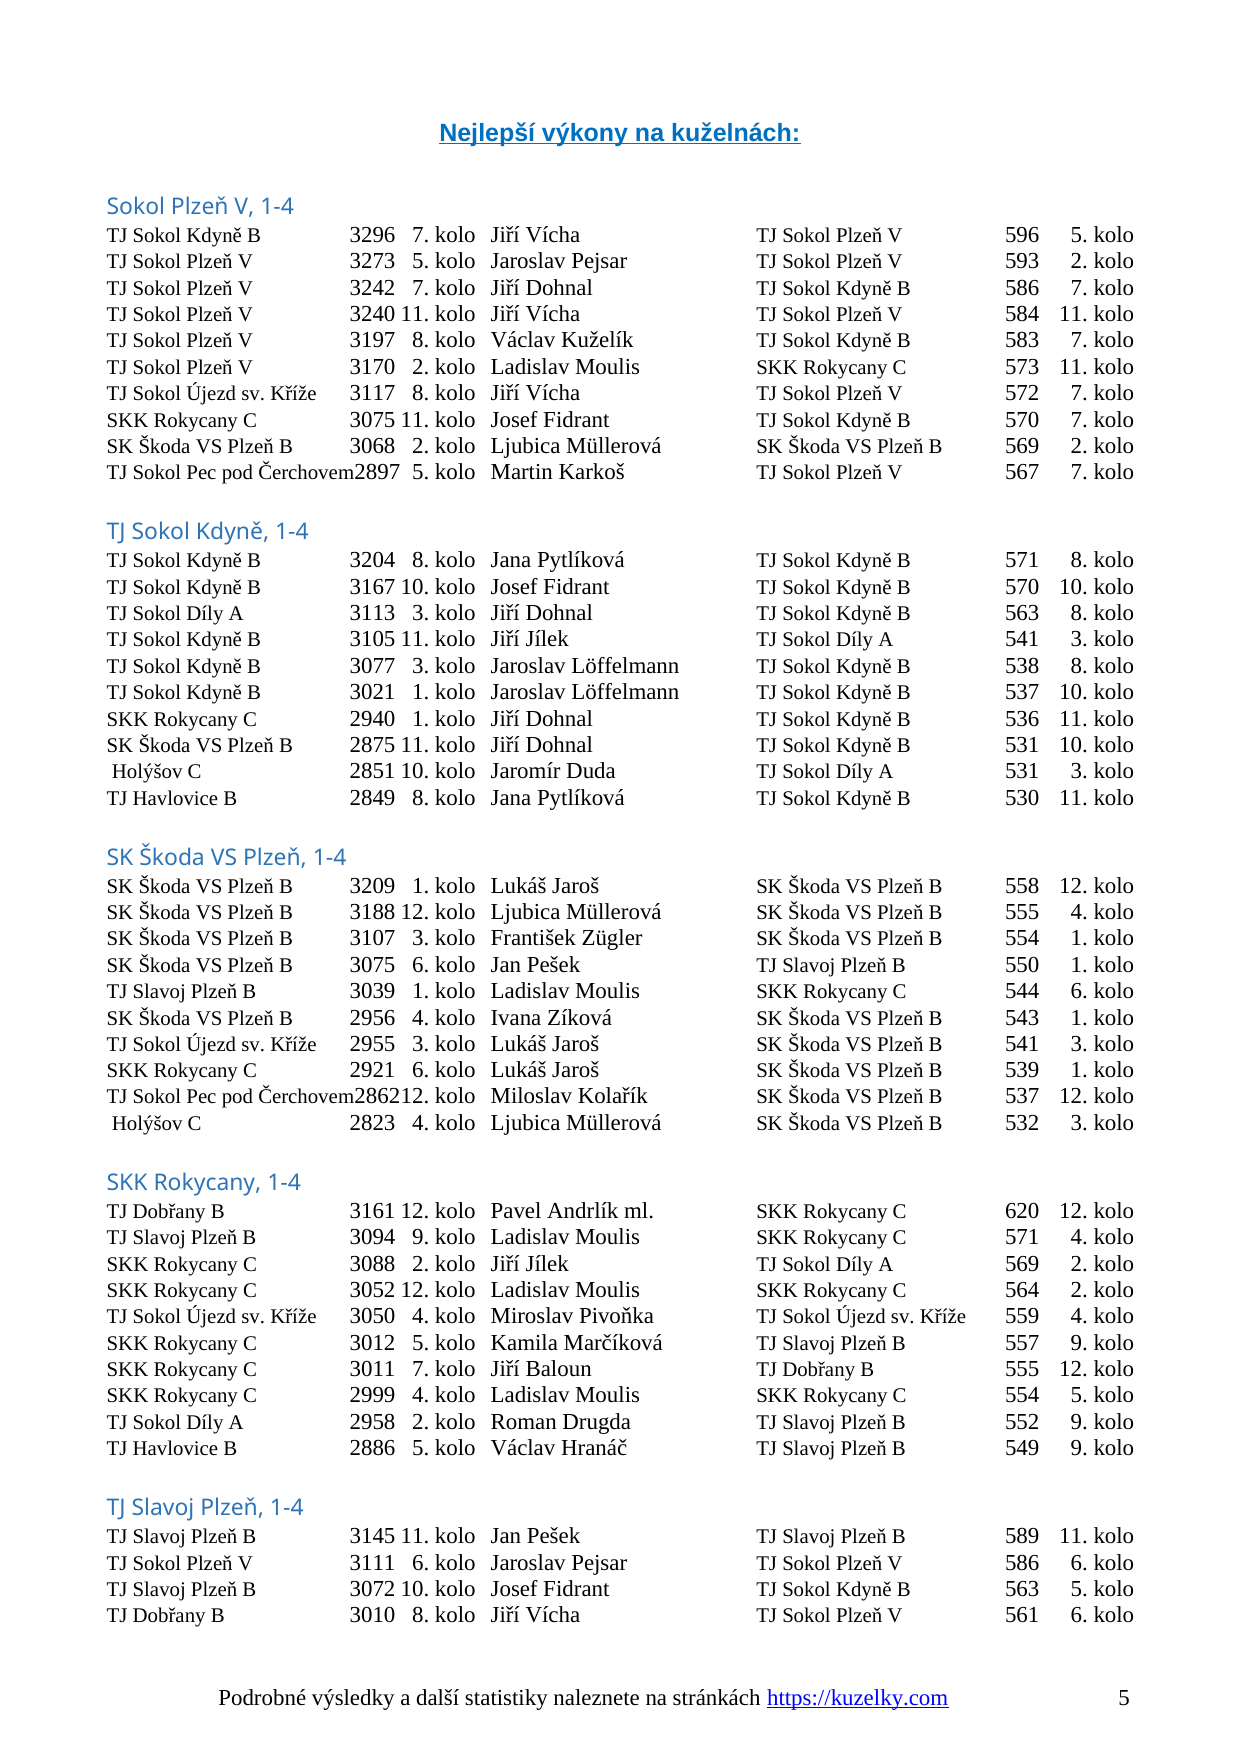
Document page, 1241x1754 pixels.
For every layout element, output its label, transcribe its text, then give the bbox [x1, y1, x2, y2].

text SK Škoda VS Plzeň B 2956 4. kolo Ivana Zíková SK Škoda VS Plzeň B 543 1. kolo [106, 1003, 1134, 1030]
text TJ Sokol Plzeň V 3197 8. kolo Václav Kuželík TJ Sokol Kdyně B 583 7. kolo [106, 327, 1134, 353]
text TJ Sokol Kdyně B 3077 3. kolo Jaroslav Löffelmann TJ Sokol Kdyně B 538 8. kolo [106, 652, 1134, 678]
text TJ Sokol Újezd sv. Kříže 3050 4. kolo Miroslav Pivoňka TJ Sokol Újezd sv. Kříže 559 4. kolo [106, 1302, 1134, 1329]
text SK Škoda VS Plzeň B 3209 1. kolo Lukáš Jaroš SK Škoda VS Plzeň B 558 12. kolo [106, 872, 1134, 898]
text SKK Rokycany C 3088 2. kolo Jiří Jílek TJ Sokol Díly A 569 2. kolo [106, 1250, 1134, 1276]
text TJ Slavoj Plzeň B 3145 11. kolo Jan Pešek TJ Slavoj Plzeň B 589 11. kolo [106, 1522, 1134, 1549]
text TJ Sokol Újezd sv. Kříže 2955 3. kolo Lukáš Jaroš SK Škoda VS Plzeň B 541 3. kolo [106, 1030, 1134, 1056]
text TJ Sokol Kdyně B 3167 10. kolo Josef Fidrant TJ Sokol Kdyně B 570 10. kolo [106, 573, 1134, 599]
text SKK Rokycany C 2999 4. kolo Ladislav Moulis SKK Rokycany C 554 5. kolo [106, 1382, 1134, 1408]
text SK Škoda VS Plzeň B 3188 12. kolo Ljubica Müllerová SK Škoda VS Plzeň B 555 4. kolo [106, 898, 1134, 924]
text TJ Havlovice B 2849 8. kolo Jana Pytlíková TJ Sokol Kdyně B 530 11. kolo [106, 784, 1134, 810]
text TJ Sokol Pec pod Čerchovem 2897 5. kolo Martin Karkoš TJ Sokol Plzeň V 567 7. kolo [106, 458, 1134, 485]
text TJ Sokol Díly A 2958 2. kolo Roman Drugda TJ Slavoj Plzeň B 552 9. kolo [106, 1408, 1134, 1434]
subtitle SK Škoda VS Plzeň, 1-4 [106, 841, 1134, 872]
subtitle TJ Sokol Kdyně, 1-4 [106, 515, 1134, 546]
text TJ Dobřany B 3010 8. kolo Jiří Vícha TJ Sokol Plzeň V 561 6. kolo [106, 1601, 1134, 1628]
text TJ Slavoj Plzeň B 3072 10. kolo Josef Fidrant TJ Sokol Kdyně B 563 5. kolo [106, 1575, 1134, 1601]
text TJ Sokol Plzeň V 3242 7. kolo Jiří Dohnal TJ Sokol Kdyně B 586 7. kolo [106, 274, 1134, 300]
text TJ Sokol Plzeň V 3170 2. kolo Ladislav Moulis SKK Rokycany C 573 11. kolo [106, 353, 1134, 379]
text Nejlepší výkony na kuželnách: [94, 118, 1145, 147]
text TJ Slavoj Plzeň B 3094 9. kolo Ladislav Moulis SKK Rokycany C 571 4. kolo [106, 1223, 1134, 1250]
subtitle Sokol Plzeň V, 1-4 [106, 190, 1134, 221]
text TJ Sokol Pec pod Čerchovem 2862 12. kolo Miloslav Kolařík SK Škoda VS Plzeň B 537 12. kolo [106, 1083, 1134, 1109]
text TJ Havlovice B 2886 5. kolo Václav Hranáč TJ Slavoj Plzeň B 549 9. kolo [106, 1434, 1134, 1461]
text SKK Rokycany C 3011 7. kolo Jiří Baloun TJ Dobřany B 555 12. kolo [106, 1355, 1134, 1382]
text SKK Rokycany C 2921 6. kolo Lukáš Jaroš SK Škoda VS Plzeň B 539 1. kolo [106, 1056, 1134, 1083]
text SK Škoda VS Plzeň B 3107 3. kolo František Zügler SK Škoda VS Plzeň B 554 1. kolo [106, 924, 1134, 951]
text TJ Sokol Kdyně B 3021 1. kolo Jaroslav Löffelmann TJ Sokol Kdyně B 537 10. kolo [106, 678, 1134, 704]
text TJ Sokol Plzeň V 3111 6. kolo Jaroslav Pejsar TJ Sokol Plzeň V 586 6. kolo [106, 1549, 1134, 1575]
text TJ Sokol Kdyně B 3296 7. kolo Jiří Vícha TJ Sokol Plzeň V 596 5. kolo [106, 221, 1134, 247]
text TJ Dobřany B 3161 12. kolo Pavel Andrlík ml. SKK Rokycany C 620 12. kolo [106, 1197, 1134, 1223]
text TJ Sokol Plzeň V 3273 5. kolo Jaroslav Pejsar TJ Sokol Plzeň V 593 2. kolo [106, 247, 1134, 274]
text TJ Sokol Plzeň V 3240 11. kolo Jiří Vícha TJ Sokol Plzeň V 584 11. kolo [106, 300, 1134, 327]
text SK Škoda VS Plzeň B 3075 6. kolo Jan Pešek TJ Slavoj Plzeň B 550 1. kolo [106, 951, 1134, 977]
text SK Škoda VS Plzeň B 2875 11. kolo Jiří Dohnal TJ Sokol Kdyně B 531 10. kolo [106, 731, 1134, 757]
text TJ Sokol Kdyně B 3105 11. kolo Jiří Jílek TJ Sokol Díly A 541 3. kolo [106, 626, 1134, 652]
subtitle SKK Rokycany, 1-4 [106, 1166, 1134, 1197]
text TJ Sokol Díly A 3113 3. kolo Jiří Dohnal TJ Sokol Kdyně B 563 8. kolo [106, 599, 1134, 626]
text Holýšov C 2851 10. kolo Jaromír Duda TJ Sokol Díly A 531 3. kolo [106, 757, 1134, 784]
text TJ Sokol Kdyně B 3204 8. kolo Jana Pytlíková TJ Sokol Kdyně B 571 8. kolo [106, 546, 1134, 573]
text SKK Rokycany C 3075 11. kolo Josef Fidrant TJ Sokol Kdyně B 570 7. kolo [106, 406, 1134, 432]
text TJ Sokol Újezd sv. Kříže 3117 8. kolo Jiří Vícha TJ Sokol Plzeň V 572 7. kolo [106, 379, 1134, 406]
text Holýšov C 2823 4. kolo Ljubica Müllerová SK Škoda VS Plzeň B 532 3. kolo [106, 1109, 1134, 1135]
text SKK Rokycany C 3052 12. kolo Ladislav Moulis SKK Rokycany C 564 2. kolo [106, 1276, 1134, 1302]
text SK Škoda VS Plzeň B 3068 2. kolo Ljubica Müllerová SK Škoda VS Plzeň B 569 2. kolo [106, 432, 1134, 458]
subtitle TJ Slavoj Plzeň, 1-4 [106, 1491, 1134, 1522]
text TJ Slavoj Plzeň B 3039 1. kolo Ladislav Moulis SKK Rokycany C 544 6. kolo [106, 977, 1134, 1003]
text SKK Rokycany C 2940 1. kolo Jiří Dohnal TJ Sokol Kdyně B 536 11. kolo [106, 704, 1134, 731]
text SKK Rokycany C 3012 5. kolo Kamila Marčíková TJ Slavoj Plzeň B 557 9. kolo [106, 1329, 1134, 1355]
